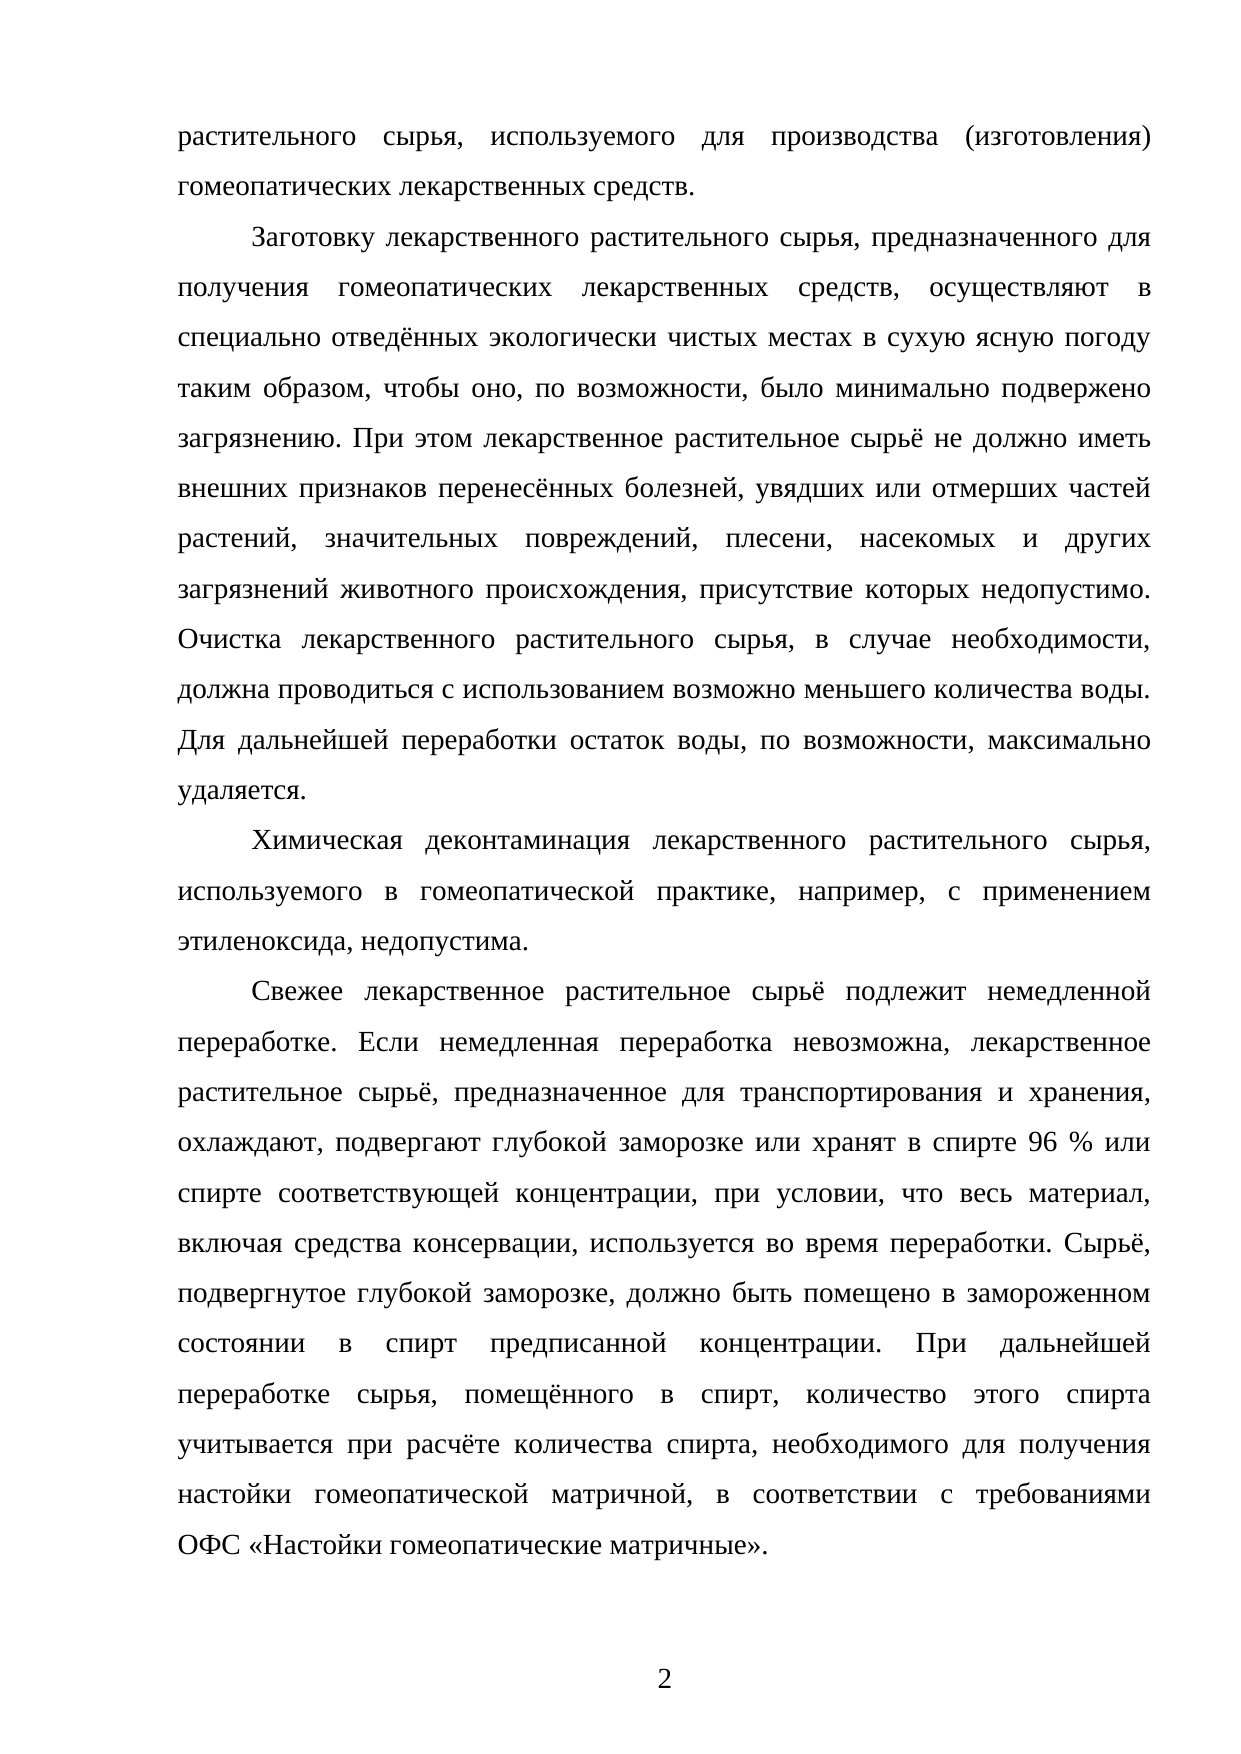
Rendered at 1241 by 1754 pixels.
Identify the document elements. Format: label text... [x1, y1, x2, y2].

text Химическая деконтаминация лекарственного растительного сырья, используемого в гомеопатической практике, например, с применением этиленоксида, недопустима. [177, 822, 1152, 957]
text Свежее лекарственное растительное сырьё подлежит немедленной переработке. Если немедленная переработка невозможна, лекарственное растительное сырьё, предназначенное для транспортирования и хранения, охлаждают, подвергают глубокой заморозке или хранят в спирте 96 % или спирте соответствующей концентрации, при условии, что весь материал, включая средства консервации, используется во время переработки. Сырьё, подвергнутое глубокой заморозке, должно быть помещено в замороженном состоянии в спирт предписанной концентрации. При дальнейшей переработке сырья, помещённого в спирт, количество этого спирта учитывается при расчёте количества спирта, необходимого для получения настойки гомеопатической матричной, в соответствии с требованиями ОФС «Настойки гомеопатические матричные». [177, 973, 1152, 1560]
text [177, 118, 1152, 202]
text Заготовку лекарственного растительного сырья, предназначенного для получения гомеопатических лекарственных средств, осуществляют в специально отведённых экологически чистых местах в сухую ясную погоду таким образом, чтобы оно, по возможности, было минимально подвержено загрязнению. При этом лекарственное растительное сырьё не должно иметь внешних признаков перенесённых болезней, увядших или отмерших частей растений, значительных повреждений, плесени, насекомых и других загрязнений животного происхождения, присутствие которых недопустимо. Очистка лекарственного растительного сырья, в случае необходимости, должна проводиться с использованием возможно меньшего количества воды. Для дальнейшей переработки остаток воды, по возможности, максимально удаляется. [177, 219, 1152, 806]
